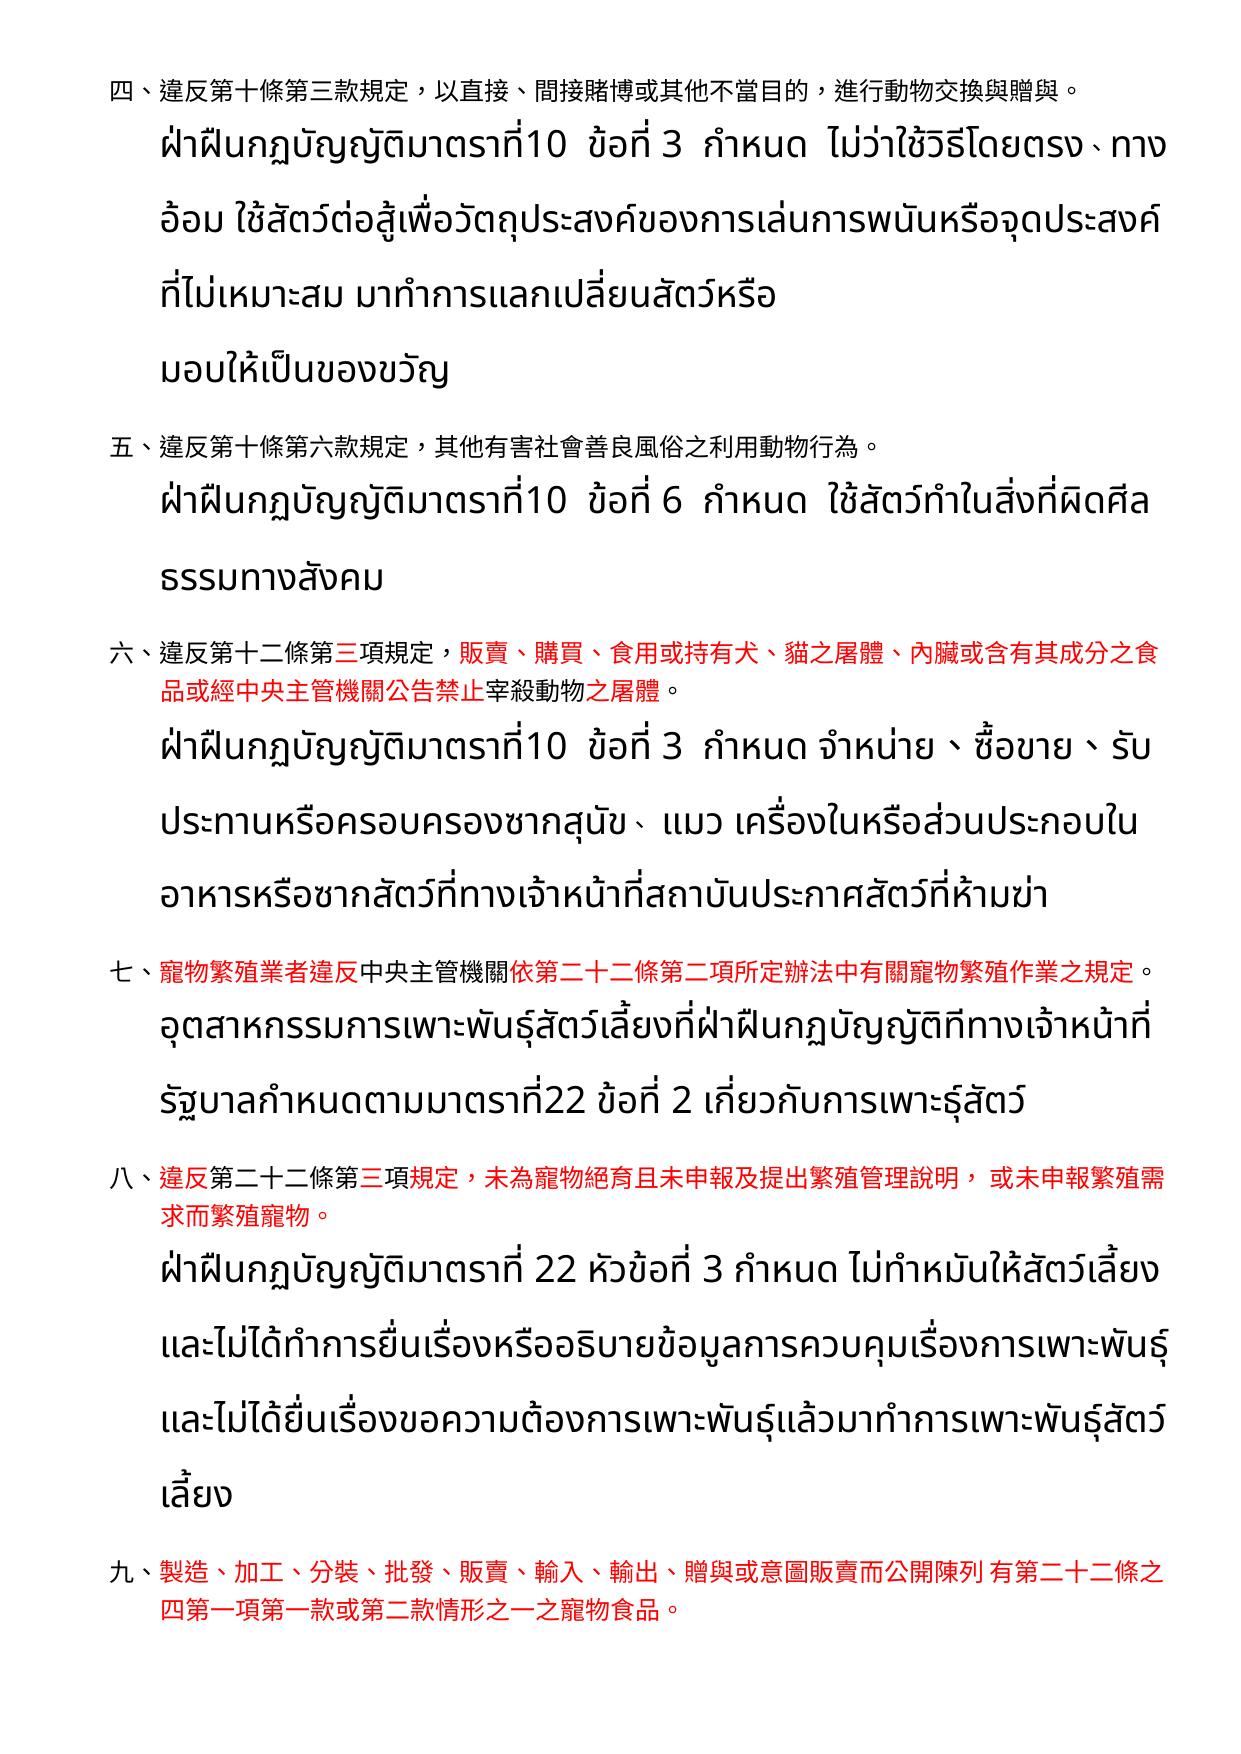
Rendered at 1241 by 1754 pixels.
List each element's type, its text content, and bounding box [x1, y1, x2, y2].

text 八、違反第二十二條第三項規定，未為寵物絕育且未申報及提出繁殖管理說明， 或未申報繁殖需求而繁殖寵物。 [109, 1158, 1181, 1233]
text 五、違反第十條第六款規定，其他有害社會善良風俗之利用動物行為。 [109, 427, 1181, 464]
text มอบให้เป็นของขวัญ [159, 333, 1181, 408]
text ฝ่าฝืนกฏบัญญัติมาตราที่10 ข้อที่ 3 กำหนด ไม่ว่าใช้วิธีโดยตรง、ทางอ้อม ใช้สัตว์ต่อสู้เพื่อวัตถุประสงค์ของการเล่นการพนันหรือจุดประสงค์ที่ไม่เหมาะสม มาทำการแลกเปลี่ยนสัตว์หรือ [159, 108, 1181, 333]
text 九、製造、加工、分裝、批發、販賣、輸入、輸出、贈與或意圖販賣而公開陳列 有第二十二條之四第一項第一款或第二款情形之一之寵物食品。 [109, 1552, 1181, 1627]
text ฝ่าฝืนกฏบัญญัติมาตราที่10 ข้อที่ 3 กำหนด จำหน่าย、ซื้อขาย、รับประทานหรือครอบครองซากสุนัข、 แมว เครื่องในหรือส่วนประกอบในอาหารหรือซากสัตว์ที่ทางเจ้าหน้าที่สถาบันประกาศสัตว์ที่ห้ามฆ่า [159, 708, 1181, 933]
text อุตสาหกรรมการเพาะพันธุ์สัตว์เลี้ยงที่ฝ่าฝืนกฏบัญญัติทีทางเจ้าหน้าที่รัฐบาลกำหนดตามมาตราที่22 ข้อที่ 2 เกี่ยวกับการเพาะธุ์สัตว์ [159, 989, 1181, 1139]
text ฝ่าฝืนกฏบัญญัติมาตราที่10 ข้อที่ 6 กำหนด ใช้สัตว์ทำในสิ่งที่ผิดศีลธรรมทางสังคม [159, 464, 1181, 614]
text ฝ่าฝืนกฏบัญญัติมาตราที่ 22 หัวข้อที่ 3 กำหนด ไม่ทำหมันให้สัตว์เลี้ยงและไม่ได้ทำการยื่นเรื่องหรืออธิบายข้อมูลการควบคุมเรื่องการเพาะพันธุ์และไม่ได้ยื่นเรื่องขอความต้องการเพาะพันธุ์แล้วมาทำการเพาะพันธุ์สัตว์เลี้ยง [159, 1233, 1181, 1533]
text 七、寵物繁殖業者違反中央主管機關依第二十二條第二項所定辦法中有關寵物繁殖作業之規定。 [109, 952, 1181, 989]
text 六、違反第十二條第三項規定，販賣、購買、食用或持有犬、貓之屠體、內臟或含有其成分之食品或經中央主管機關公告禁止宰殺動物之屠體。 [109, 633, 1181, 708]
text 四、違反第十條第三款規定，以直接、間接賭博或其他不當目的，進行動物交換與贈與。 [109, 71, 1181, 108]
